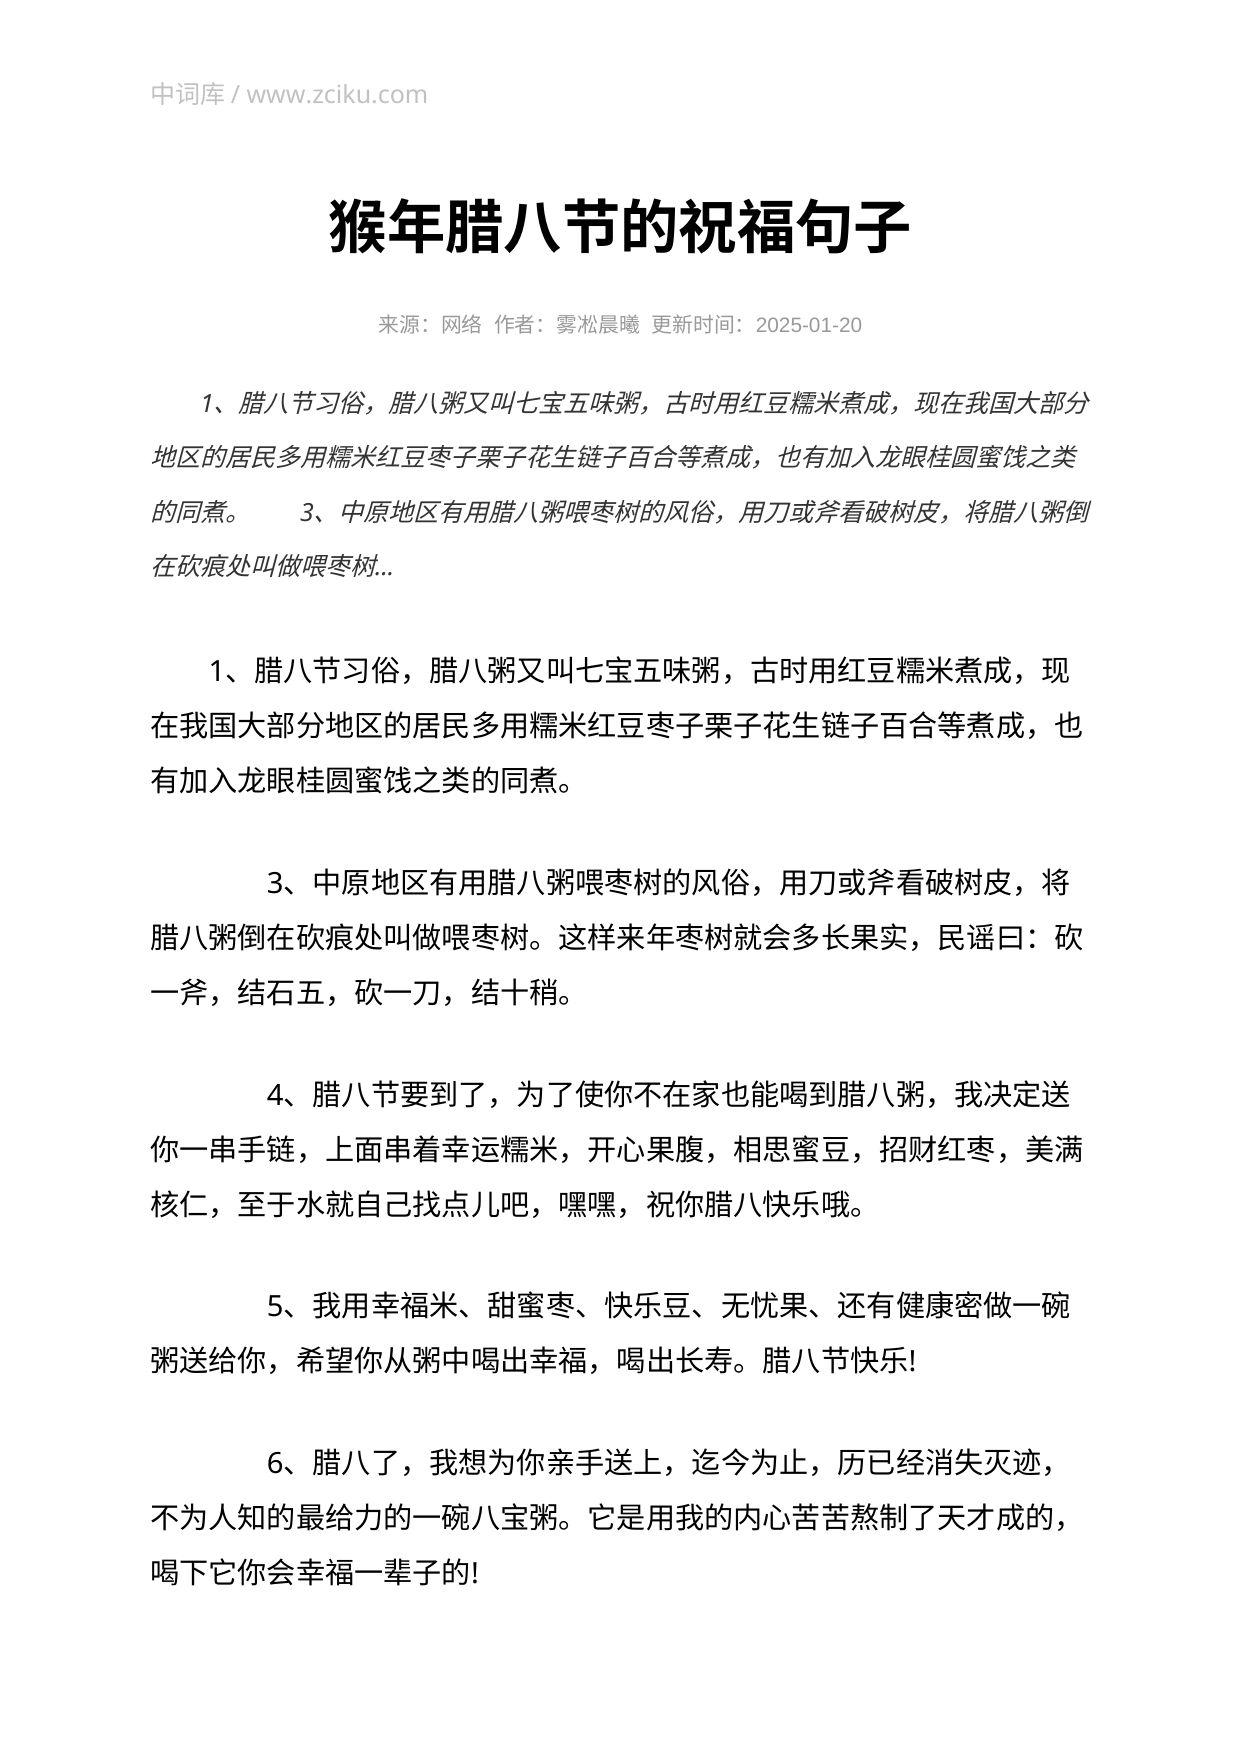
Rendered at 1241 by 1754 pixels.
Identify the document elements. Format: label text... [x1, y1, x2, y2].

text 1、腊八节习俗，腊八粥又叫七宝五味粥，古时用红豆糯米煮成，现在我国大部分地区的居民多用糯米红豆枣子栗子花生链子百合等煮成，也有加入龙眼桂圆蜜饯之类的同煮。 [150, 648, 1090, 800]
text 4、腊八节要到了，为了使你不在家也能喝到腊八粥，我决定送你一串手链，上面串着幸运糯米，开心果腹，相思蜜豆，招财红枣，美满核仁，至于水就自己找点儿吧，嘿嘿，祝你腊八快乐哦。 [150, 1071, 1090, 1223]
subtitle 猴年腊八节的祝福句子 [150, 181, 1090, 266]
text 3、中原地区有用腊八粥喂枣树的风俗，用刀或斧看破树皮，将腊八粥倒在砍痕处叫做喂枣树。这样来年枣树就会多长果实，民谣曰：砍一斧，结石五，砍一刀，结十稍。 [150, 859, 1090, 1012]
text 5、我用幸福米、甜蜜枣、快乐豆、无忧果、还有健康密做一碗粥送给你，希望你从粥中喝出幸福，喝出长寿。腊八节快乐! [150, 1283, 1090, 1380]
text 来源：网络 作者：雾凇晨曦 更新时间：2025-01-20 [150, 313, 1090, 337]
text 6、腊八了，我想为你亲手送上，迄今为止，历已经消失灭迹，不为人知的最给力的一碗八宝粥。它是用我的内心苦苦熬制了天才成的，喝下它你会幸福一辈子的! [150, 1440, 1090, 1592]
text 1、腊八节习俗，腊八粥又叫七宝五味粥，古时用红豆糯米煮成，现在我国大部分地区的居民多用糯米红豆枣子栗子花生链子百合等煮成，也有加入龙眼桂圆蜜饯之类的同煮。 3、中原地区有用腊八粥喂枣树的风俗，用刀或斧看破树皮，将腊八粥倒在砍痕处叫做喂枣树... [150, 383, 1090, 583]
